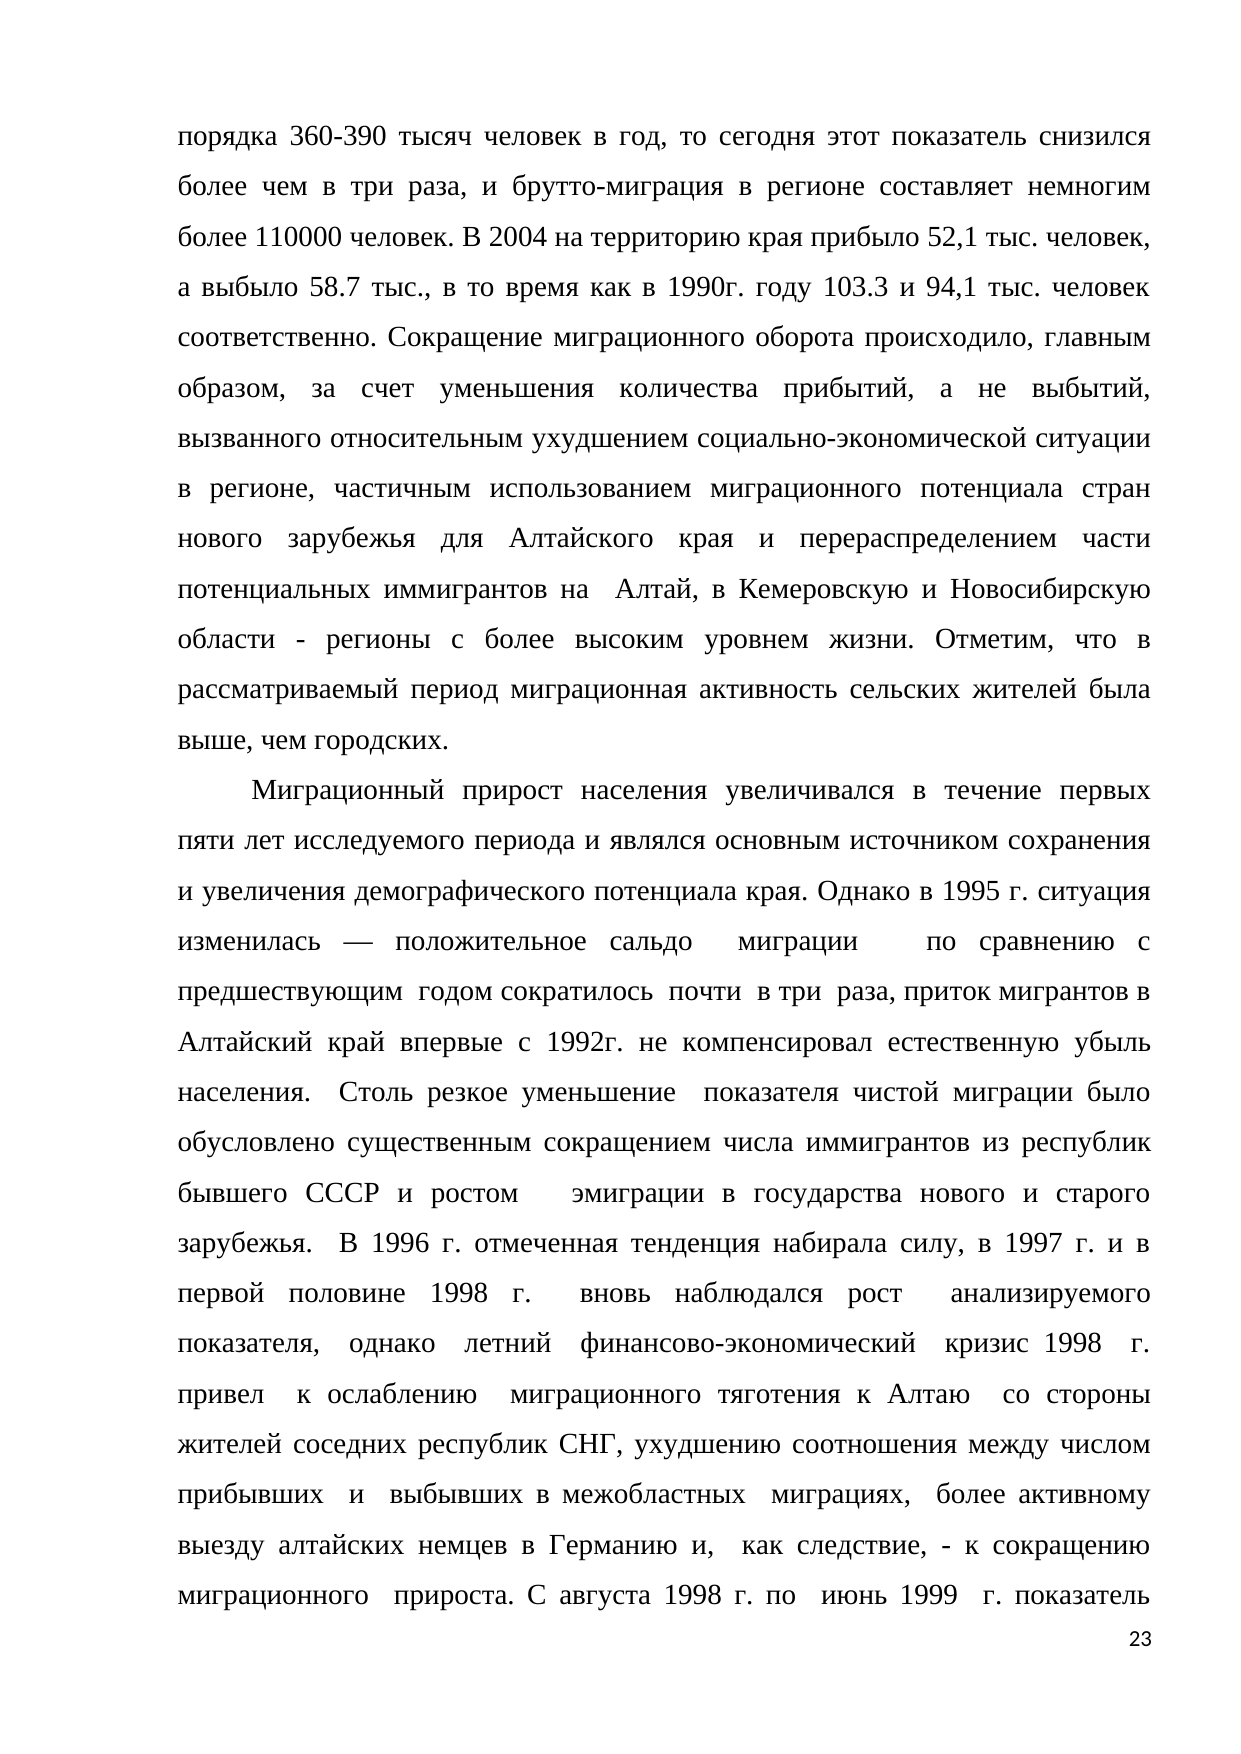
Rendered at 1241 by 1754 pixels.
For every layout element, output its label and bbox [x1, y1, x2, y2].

text [177, 772, 1152, 1611]
text [177, 118, 1152, 755]
